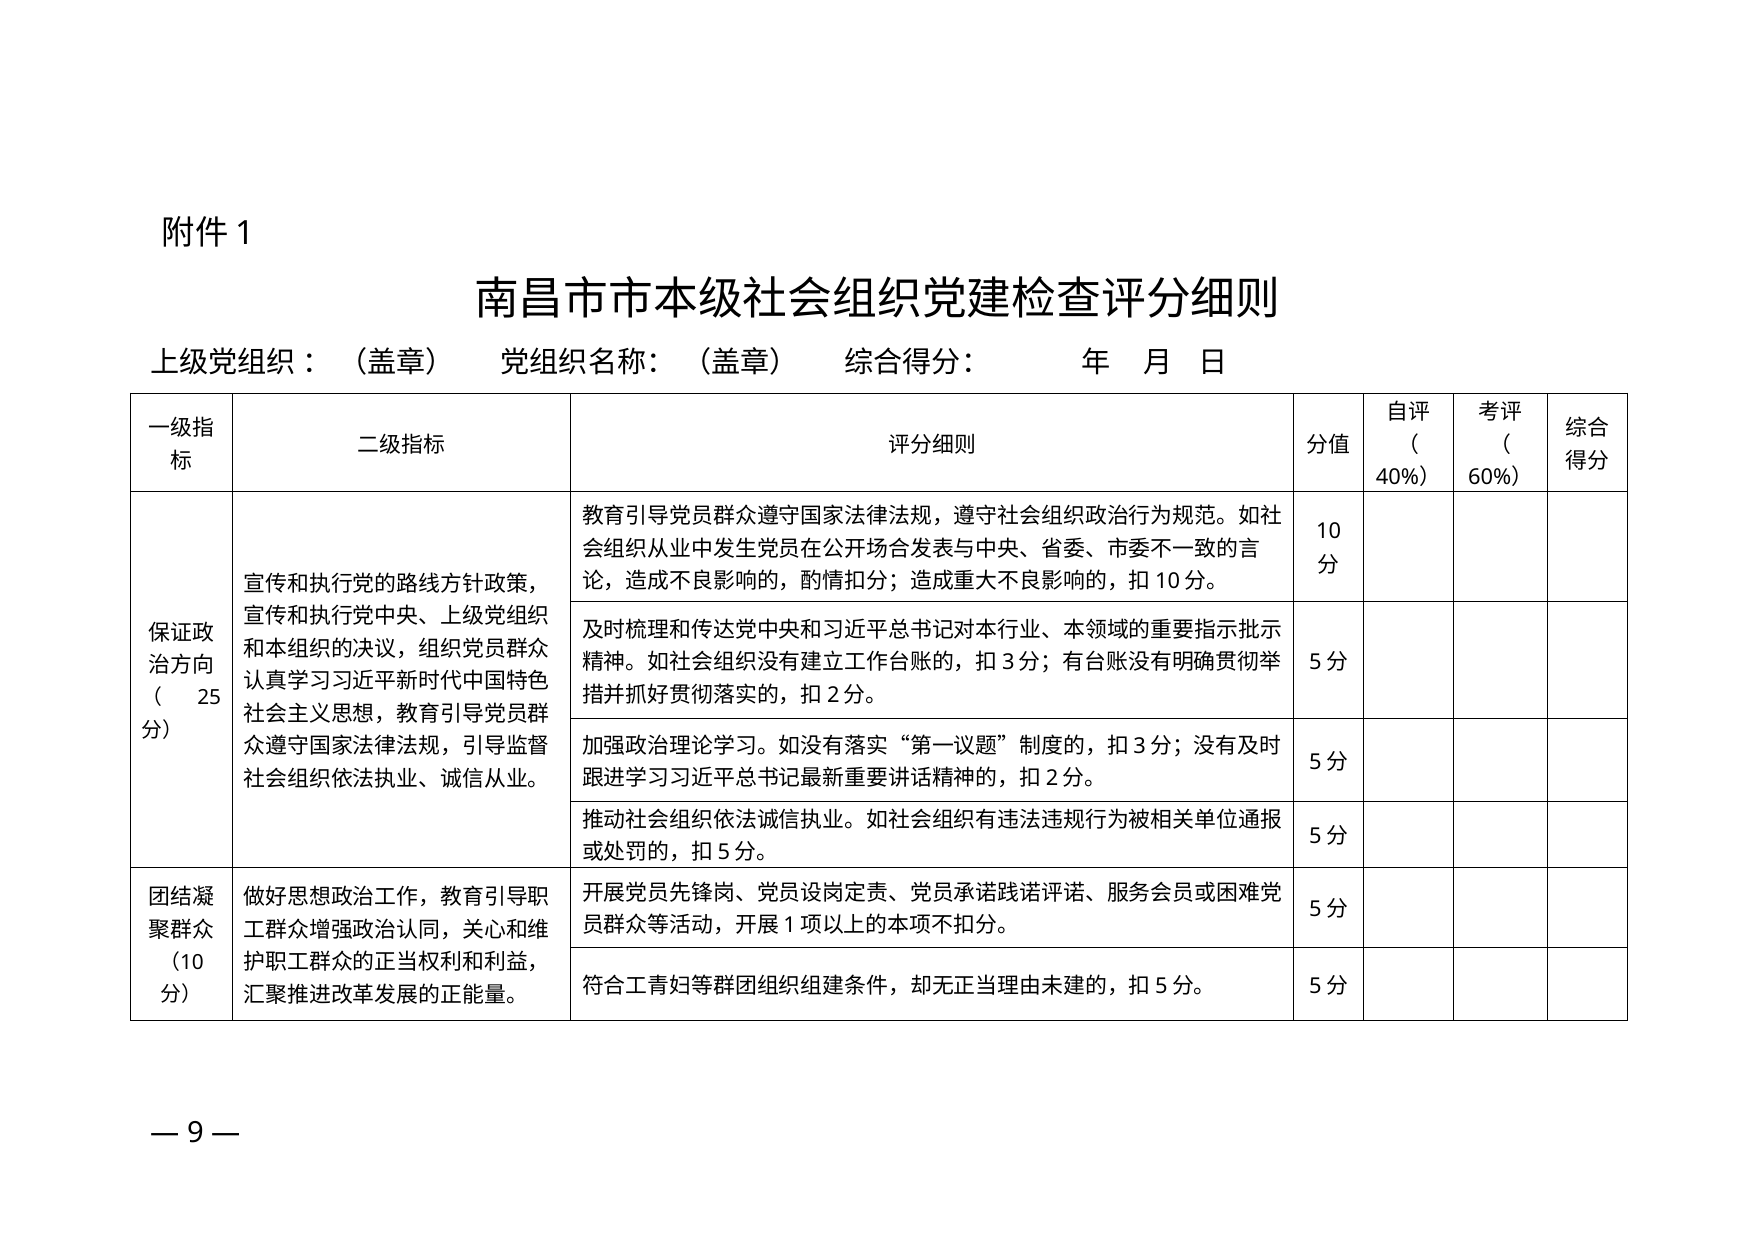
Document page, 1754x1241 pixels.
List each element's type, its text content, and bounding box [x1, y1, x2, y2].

table_header 一级指标 [131, 394, 232, 491]
table_cell 5分 [1294, 948, 1363, 1020]
table_cell [1364, 492, 1453, 601]
table_cell [1548, 492, 1627, 601]
table_cell [1364, 602, 1453, 718]
table_cell [1548, 602, 1627, 718]
table_cell [1454, 492, 1547, 601]
table_cell 符合工青妇等群团组织组建条件，却无正当理由未建的，扣5分。 [571, 948, 1293, 1020]
table_cell [1548, 719, 1627, 801]
table_cell 及时梳理和传达党中央和习近平总书记对本行业、本领域的重要指示批示精神。如社会组织没有建立工作台账的，扣3分；有台账没有明确贯彻举措并抓好贯彻落实的，扣2分。 [571, 602, 1293, 718]
table_cell [1548, 802, 1627, 867]
table_header 评分细则 [571, 394, 1293, 491]
text 上级党组织 ： （盖章） 党组织名称： （盖章） 综合得分： 年 月 日 [150, 328, 1604, 393]
text 南昌市市本级社会组织党建检查评分细则 [150, 263, 1604, 328]
table_header 自评（40%） [1364, 394, 1453, 491]
table_cell [1454, 948, 1547, 1020]
table_cell [1364, 948, 1453, 1020]
table_cell 5分 [1294, 719, 1363, 801]
table_cell [1548, 868, 1627, 947]
table_cell [1548, 948, 1627, 1020]
table_header 综合得分 [1548, 394, 1627, 491]
table_header 分值 [1294, 394, 1363, 491]
table_cell [1364, 719, 1453, 801]
table_cell [1454, 719, 1547, 801]
table_cell 开展党员先锋岗、党员设岗定责、党员承诺践诺评诺、服务会员或困难党员群众等活动，开展1项以上的本项不扣分。 [571, 868, 1293, 947]
table_cell 5分 [1294, 868, 1363, 947]
table_cell 宣传和执行党的路线方针政策，宣传和执行党中央、上级党组织和本组织的决议，组织党员群众认真学习习近平新时代中国特色社会主义思想，教育引导党员群众遵守国家法律法规，引导监督社会组织依法执业、诚信从业。 [233, 492, 570, 867]
table_header 考评（60%） [1454, 394, 1547, 491]
table_cell 保证政治方向 （25分） [131, 492, 232, 867]
table_cell 加强政治理论学习。如没有落实“第一议题”制度的，扣3分；没有及时跟进学习习近平总书记最新重要讲话精神的，扣2分。 [571, 719, 1293, 801]
table_cell 5分 [1294, 802, 1363, 867]
table_header 二级指标 [233, 394, 570, 491]
table_cell [1454, 802, 1547, 867]
table_cell 10分 [1294, 492, 1363, 601]
table_cell 团结凝聚群众 （10分） [131, 868, 232, 1020]
table_cell [1454, 602, 1547, 718]
table_cell 做好思想政治工作，教育引导职工群众增强政治认同，关心和维护职工群众的正当权利和利益，汇聚推进改革发展的正能量。 [233, 868, 570, 1020]
table_cell 推动社会组织依法诚信执业。如社会组织有违法违规行为被相关单位通报或处罚的，扣5分。 [571, 802, 1293, 867]
table_cell 5分 [1294, 602, 1363, 718]
table_cell [1364, 868, 1453, 947]
table_cell [1454, 868, 1547, 947]
text 附件1 [150, 198, 1604, 263]
table_cell [1364, 802, 1453, 867]
table_cell 教育引导党员群众遵守国家法律法规，遵守社会组织政治行为规范。如社会组织从业中发生党员在公开场合发表与中央、省委、市委不一致的言论，造成不良影响的，酌情扣分；造成重大不良影响的，扣10分。 [571, 492, 1293, 601]
